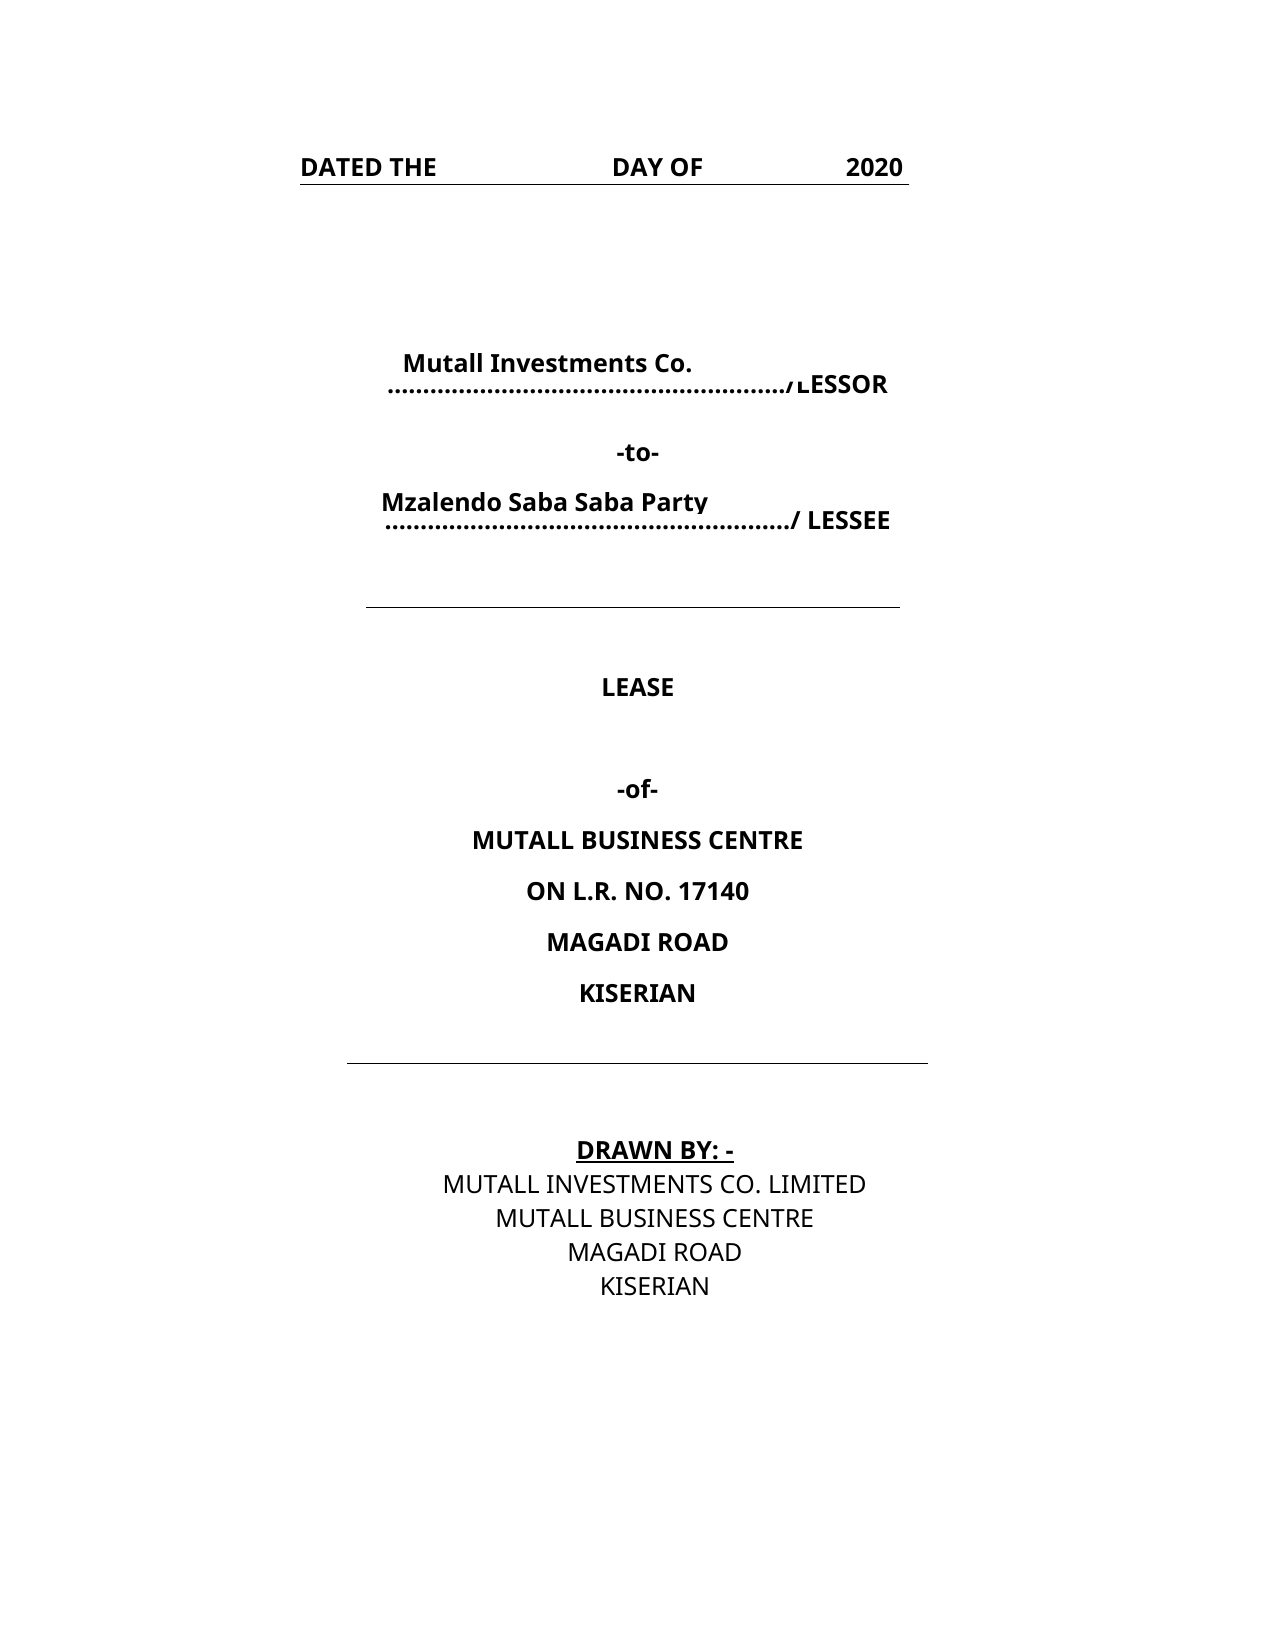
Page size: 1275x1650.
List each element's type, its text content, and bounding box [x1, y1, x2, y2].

text ………………………………………………../LESSOR [150, 366, 1125, 400]
text LEASE [150, 670, 1125, 704]
text KISERIAN [150, 976, 1125, 1010]
text DRAWN BY: - [150, 1132, 1159, 1166]
text -to- [150, 434, 1125, 468]
text DATED THE DAY OF 2020 [300, 150, 909, 184]
text MAGADI ROAD [150, 1234, 1159, 1268]
text KISERIAN [150, 1268, 1159, 1303]
text MUTALL BUSINESS CENTRE [150, 823, 1125, 857]
text ON L.R. NO. 17140 [150, 874, 1125, 908]
text MUTALL INVESTMENTS CO. LIMITED [150, 1166, 1159, 1200]
text …………………………………………………/ LESSEE [150, 502, 1125, 537]
text MUTALL BUSINESS CENTRE [150, 1200, 1159, 1234]
text MAGADI ROAD [150, 925, 1125, 959]
text -of- [150, 772, 1125, 806]
